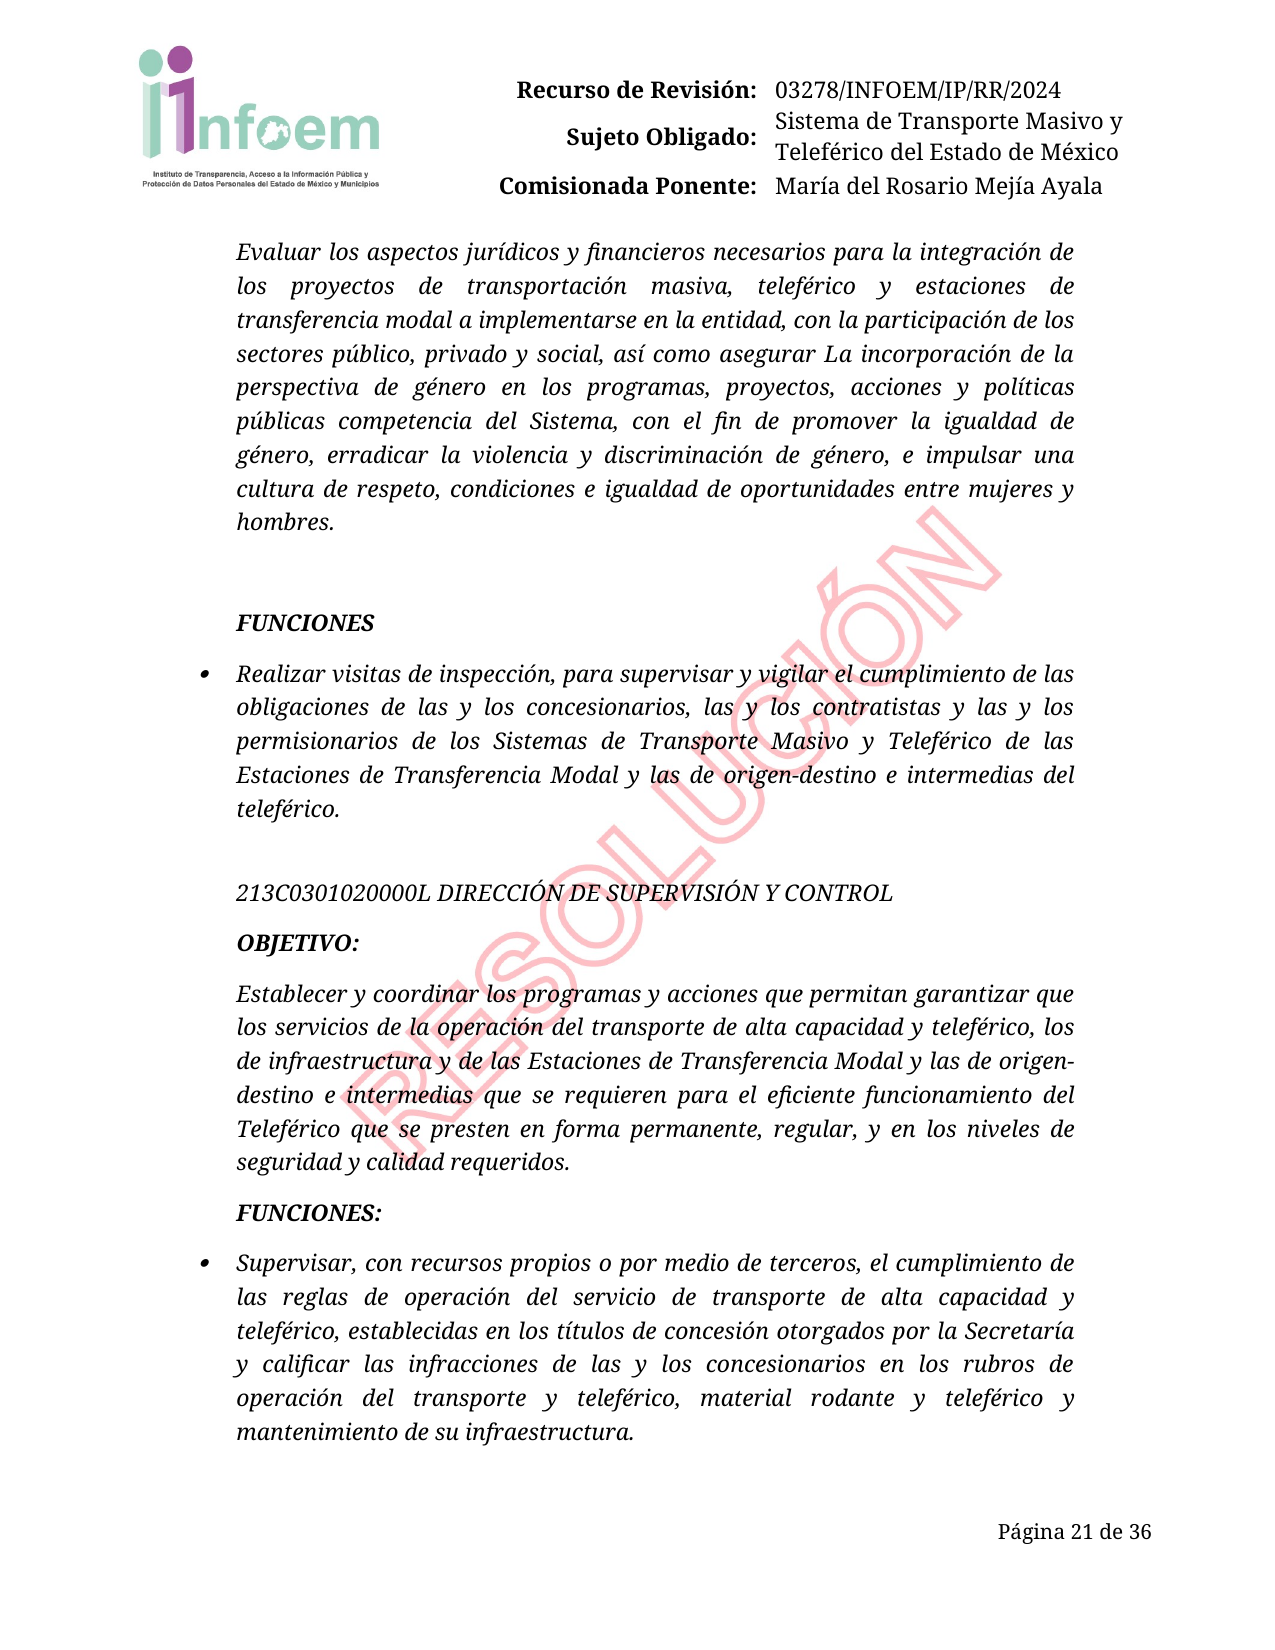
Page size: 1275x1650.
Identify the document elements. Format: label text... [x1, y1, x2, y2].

list Supervisar, con recursos propios o por medio de terceros, el cumplimiento de las reglas de operación del servicio de transporte de alta capacidad y teleférico, establecidas en los títulos de concesión otorgados por la Secretaría y calificar las infracciones de las y los concesionarios en los rubros de operación del transporte y teleférico, material rodante y teleférico y mantenimiento de su infraestructura. [199, 1247, 1078, 1447]
text OBJETIVO: [236, 927, 1078, 958]
text 213C0301020000L DIRECCIÓN DE SUPERVISIÓN Y CONTROL [236, 877, 1078, 908]
text FUNCIONES [236, 607, 1078, 638]
text FUNCIONES: [236, 1197, 1078, 1228]
text Establecer y coordinar los programas y acciones que permitan garantizar que los servicios de la operación del transporte de alta capacidad y teleférico, los de infraestructura y de las Estaciones de Transferencia Modal y las de origen-destino e intermedias que se requieren para el eficiente funcionamiento del Teleférico que se presten en forma permanente, regular, y en los niveles de seguridad y calidad requeridos. [236, 977, 1078, 1177]
list Realizar visitas de inspección, para supervisar y vigilar el cumplimiento de las obligaciones de las y los concesionarios, las y los contratistas y las y los permisionarios de los Sistemas de Transporte Masivo y Teleférico de las Estaciones de Transferencia Modal y las de origen-destino e intermedias del teleférico. [199, 657, 1078, 824]
picture [19, 0, 1275, 1640]
text Evaluar los aspectos jurídicos y financieros necesarios para la integración de los proyectos de transportación masiva, teleférico y estaciones de transferencia modal a implementarse en la entidad, con la participación de los sectores público, privado y social, así como asegurar La incorporación de la perspectiva de género en los programas, proyectos, acciones y políticas públicas competencia del Sistema, con el fin de promover la igualdad de género, erradicar la violencia y discriminación de género, e impulsar una cultura de respeto, condiciones e igualdad de oportunidades entre mujeres y hombres. [236, 236, 1078, 537]
